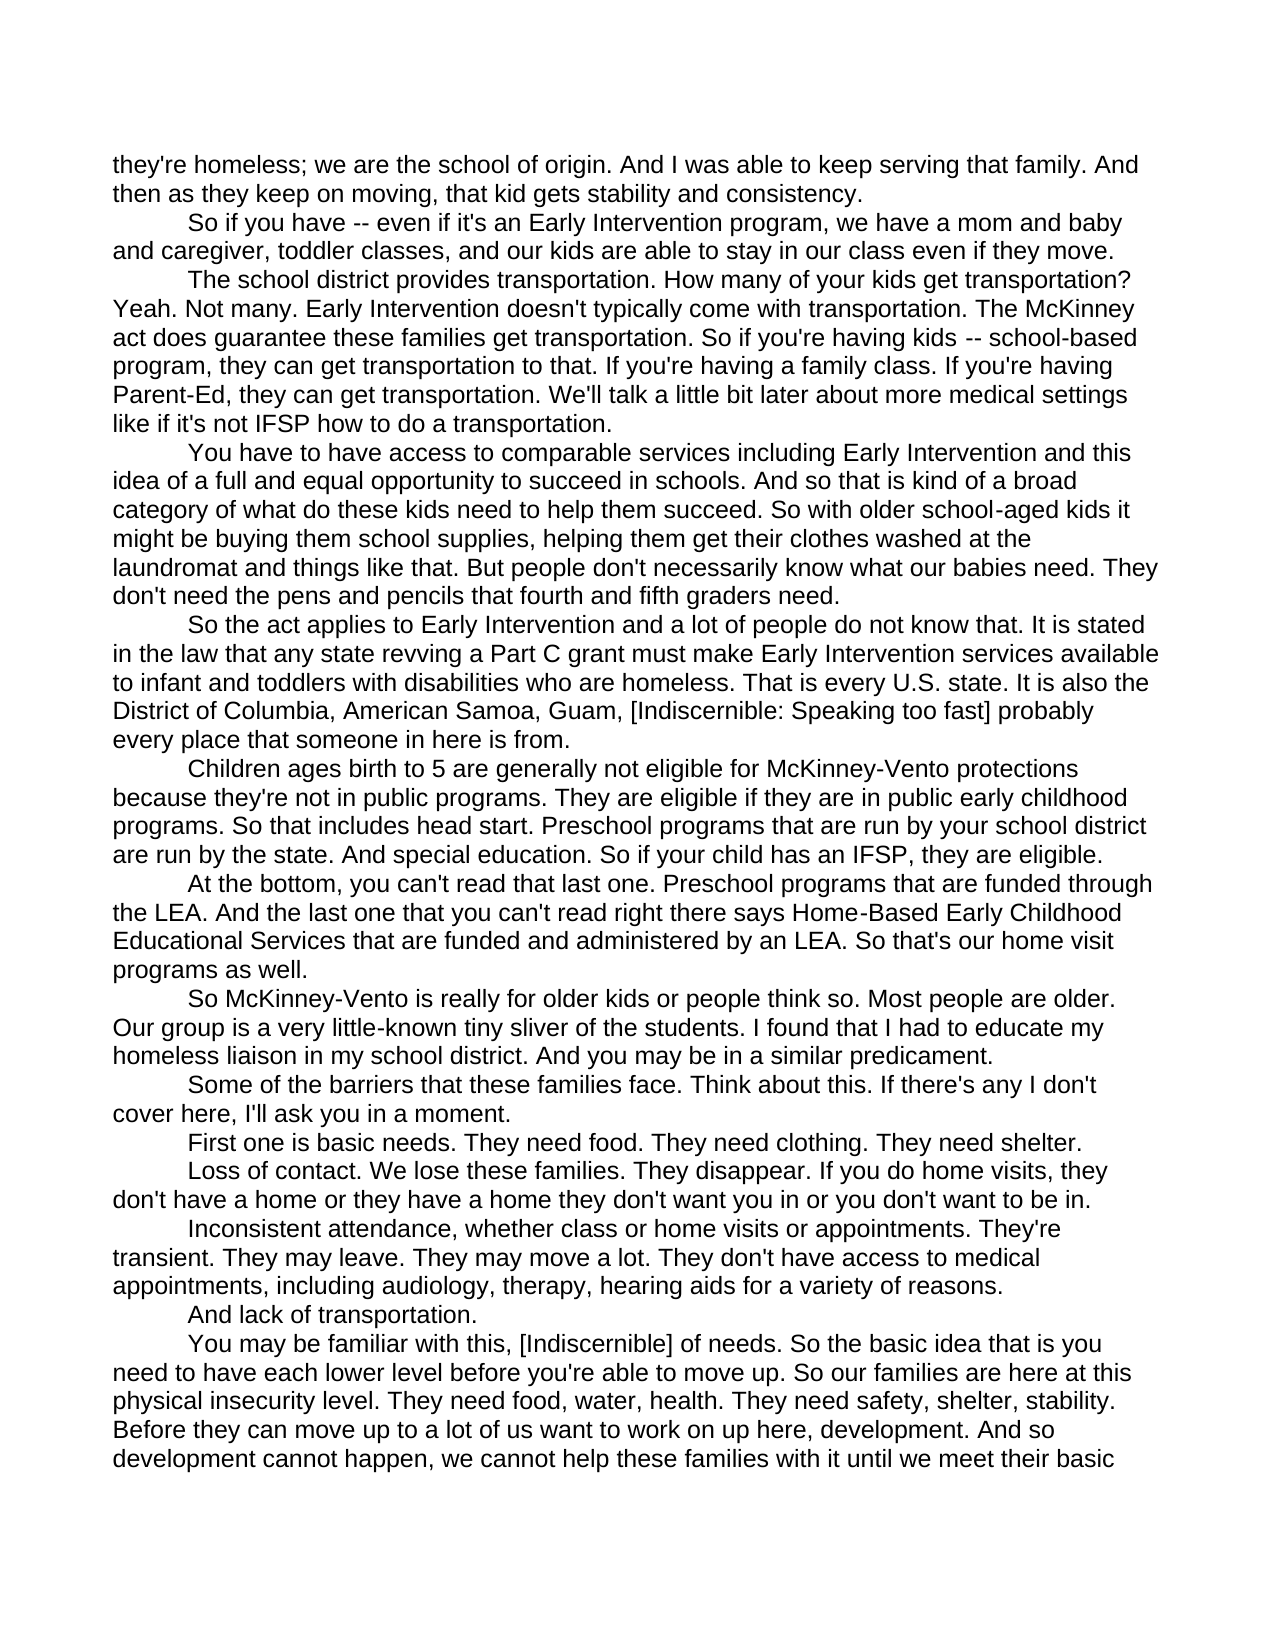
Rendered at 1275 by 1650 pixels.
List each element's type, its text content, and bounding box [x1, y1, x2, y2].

text At the bottom, you can't read that last one. Preschool programs that are funded through the LEA. And the last one that you can't read right there says Home-Based Early Childhood Educational Services that are funded and administered by an LEA. So that's our home visit programs as well. [112, 869, 1162, 984]
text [112, 1329, 1162, 1472]
text First one is basic needs. They need food. They need clothing. They need shelter. [112, 1127, 1162, 1156]
text Some of the barriers that these families face. Think about this. If there's any I don't cover here, I'll ask you in a moment. [112, 1070, 1162, 1127]
text Children ages birth to 5 are generally not eligible for McKinney-Vento protections because they're not in public programs. They are eligible if they are in public early childhood programs. So that includes head start. Preschool programs that are run by your school district are run by the state. And special education. So if your child has an IFSP, they are eligible. [112, 754, 1162, 869]
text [112, 150, 1162, 207]
text You have to have access to comparable services including Early Intervention and this idea of a full and equal opportunity to succeed in schools. And so that is kind of a broad category of what do these kids need to help them succeed. So with older school-aged kids it might be buying them school supplies, helping them get their clothes washed at the laundromat and things like that. But people don't necessarily know what our babies need. They don't need the pens and pencils that fourth and fifth graders need. [112, 437, 1162, 610]
text And lack of transportation. [112, 1300, 1162, 1329]
text So the act applies to Early Intervention and a lot of people do not know that. It is stated in the law that any state revving a Part C grant must make Early Intervention services available to infant and toddlers with disabilities who are homeless. That is every U.S. state. It is also the District of Columbia, American Samoa, Guam, [Indiscernible: Speaking too fast] probably every place that someone in here is from. [112, 610, 1162, 754]
text Inconsistent attendance, whether class or home visits or appointments. They're transient. They may leave. They may move a lot. They don't have access to medical appointments, including audiology, therapy, hearing aids for a variety of reasons. [112, 1214, 1162, 1300]
text So if you have -- even if it's an Early Intervention program, we have a mom and baby and caregiver, toddler classes, and our kids are able to stay in our class even if they move. [112, 207, 1162, 265]
text The school district provides transportation. How many of your kids get transportation? Yeah. Not many. Early Intervention doesn't typically come with transportation. The McKinney act does guarantee these families get transportation. So if you're having kids -- school-based program, they can get transportation to that. If you're having a family class. If you're having Parent-Ed, they can get transportation. We'll talk a little bit later about more medical settings like if it's not IFSP how to do a transportation. [112, 265, 1162, 437]
text Loss of contact. We lose these families. They disappear. If you do home visits, they don't have a home or they have a home they don't want you in or you don't want to be in. [112, 1156, 1162, 1214]
text So McKinney-Vento is really for older kids or people think so. Most people are older. Our group is a very little-known tiny sliver of the students. I found that I had to educate my homeless liaison in my school district. And you may be in a similar predicament. [112, 984, 1162, 1070]
